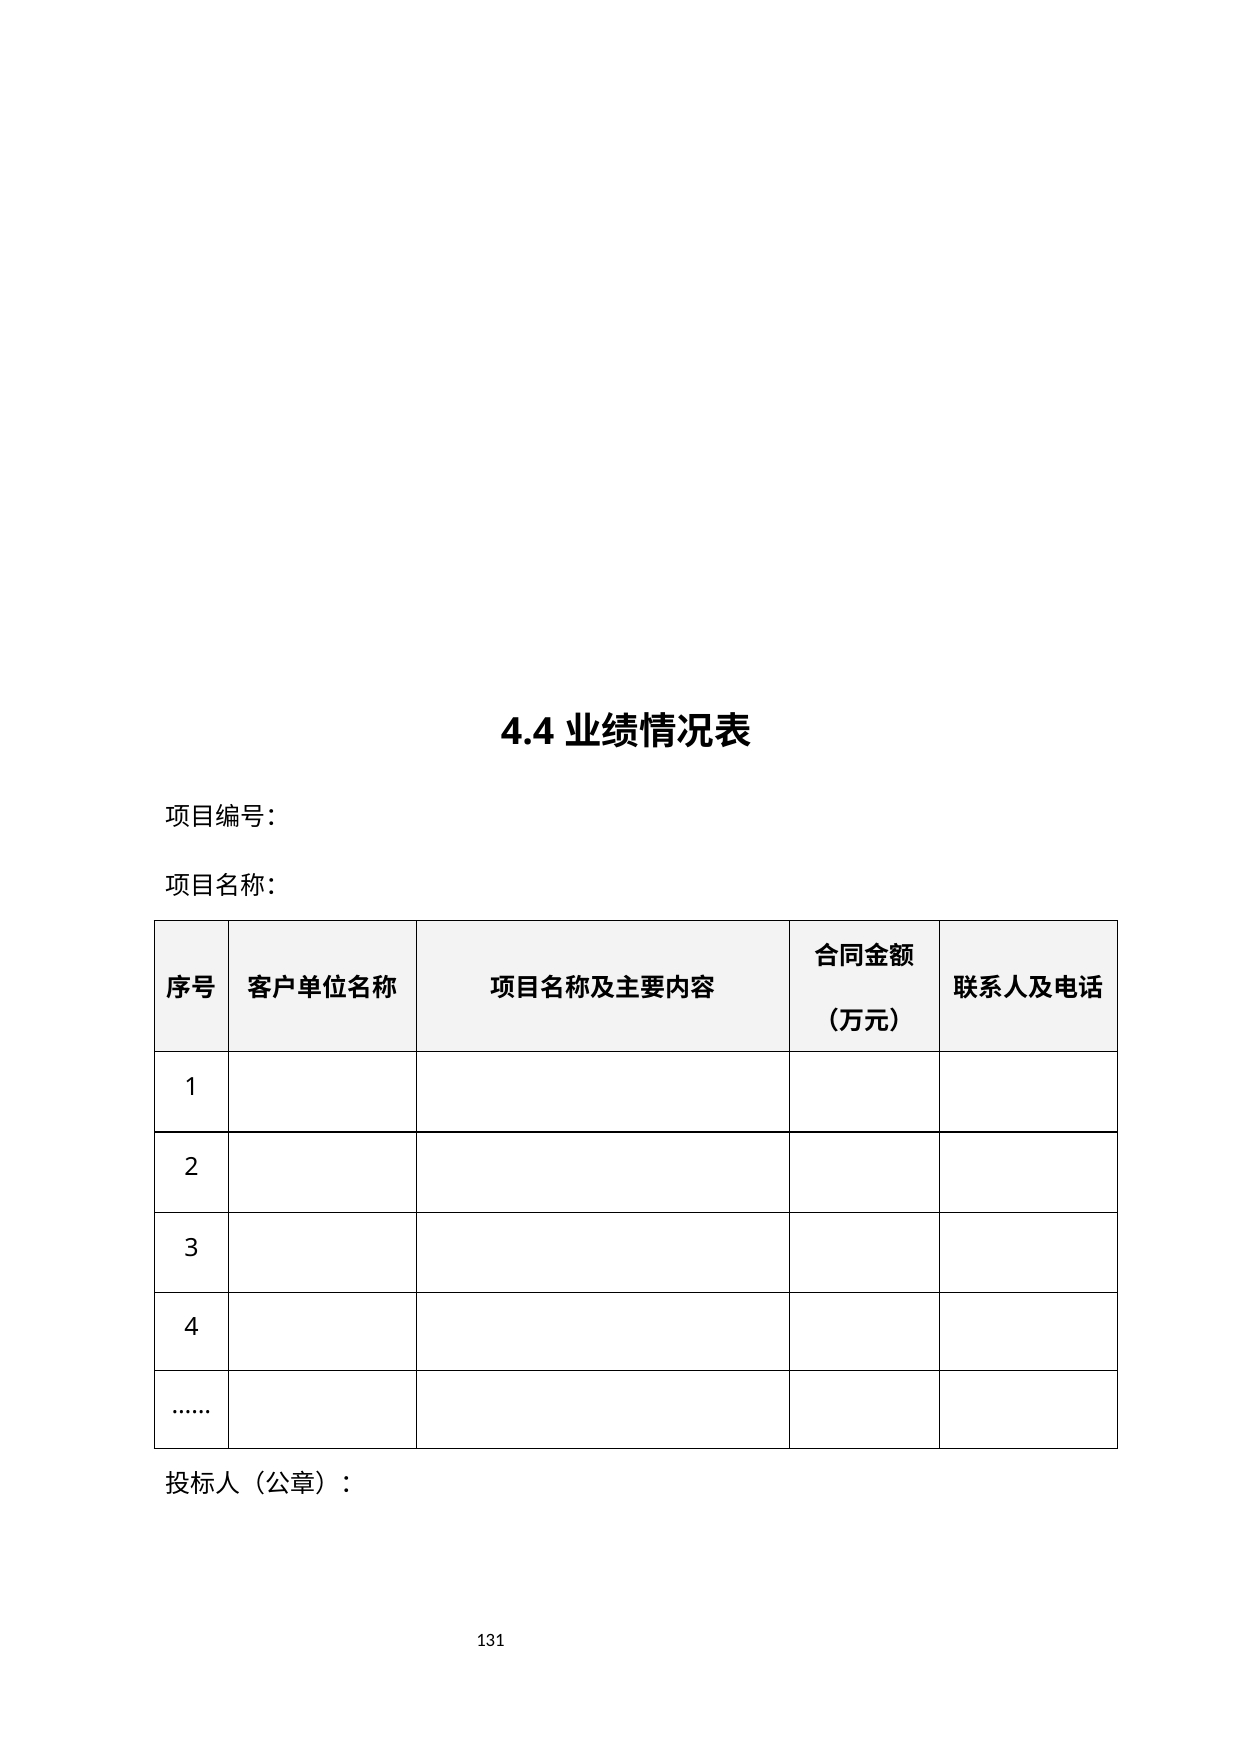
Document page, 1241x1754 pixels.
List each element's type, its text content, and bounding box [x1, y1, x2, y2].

table_cell …… [155, 1371, 228, 1448]
table_header 客户单位名称 [229, 921, 416, 1051]
table_cell [940, 1213, 1117, 1292]
table_cell 4 [155, 1293, 228, 1370]
table_cell [417, 1293, 789, 1370]
table_cell [417, 1371, 789, 1448]
table_cell [229, 1052, 416, 1131]
table_cell [417, 1133, 789, 1212]
table_cell [229, 1371, 416, 1448]
table_cell [229, 1293, 416, 1370]
text 投标人（公章）： [165, 1449, 1087, 1514]
text 4.4 业绩情况表 [165, 701, 1087, 755]
table_header 联系人及电话 [940, 921, 1117, 1051]
table_cell [229, 1133, 416, 1212]
table_header 合同金额（万元） [790, 921, 939, 1051]
table_cell [229, 1213, 416, 1292]
table_cell 1 [155, 1052, 228, 1131]
table_cell [790, 1293, 939, 1370]
table_cell [417, 1213, 789, 1292]
table_cell 2 [155, 1133, 228, 1212]
table_cell [940, 1133, 1117, 1212]
table_cell 3 [155, 1213, 228, 1292]
table_cell [790, 1213, 939, 1292]
table_cell [790, 1133, 939, 1212]
table_cell [790, 1371, 939, 1448]
text 项目编号： [165, 782, 1087, 847]
table_cell [940, 1293, 1117, 1370]
table_header 序号 [155, 921, 228, 1051]
table_cell [940, 1052, 1117, 1131]
text 项目名称： [165, 866, 1087, 902]
table_cell [790, 1052, 939, 1131]
table_cell [940, 1371, 1117, 1448]
table_header 项目名称及主要内容 [417, 921, 789, 1051]
table_cell [417, 1052, 789, 1131]
